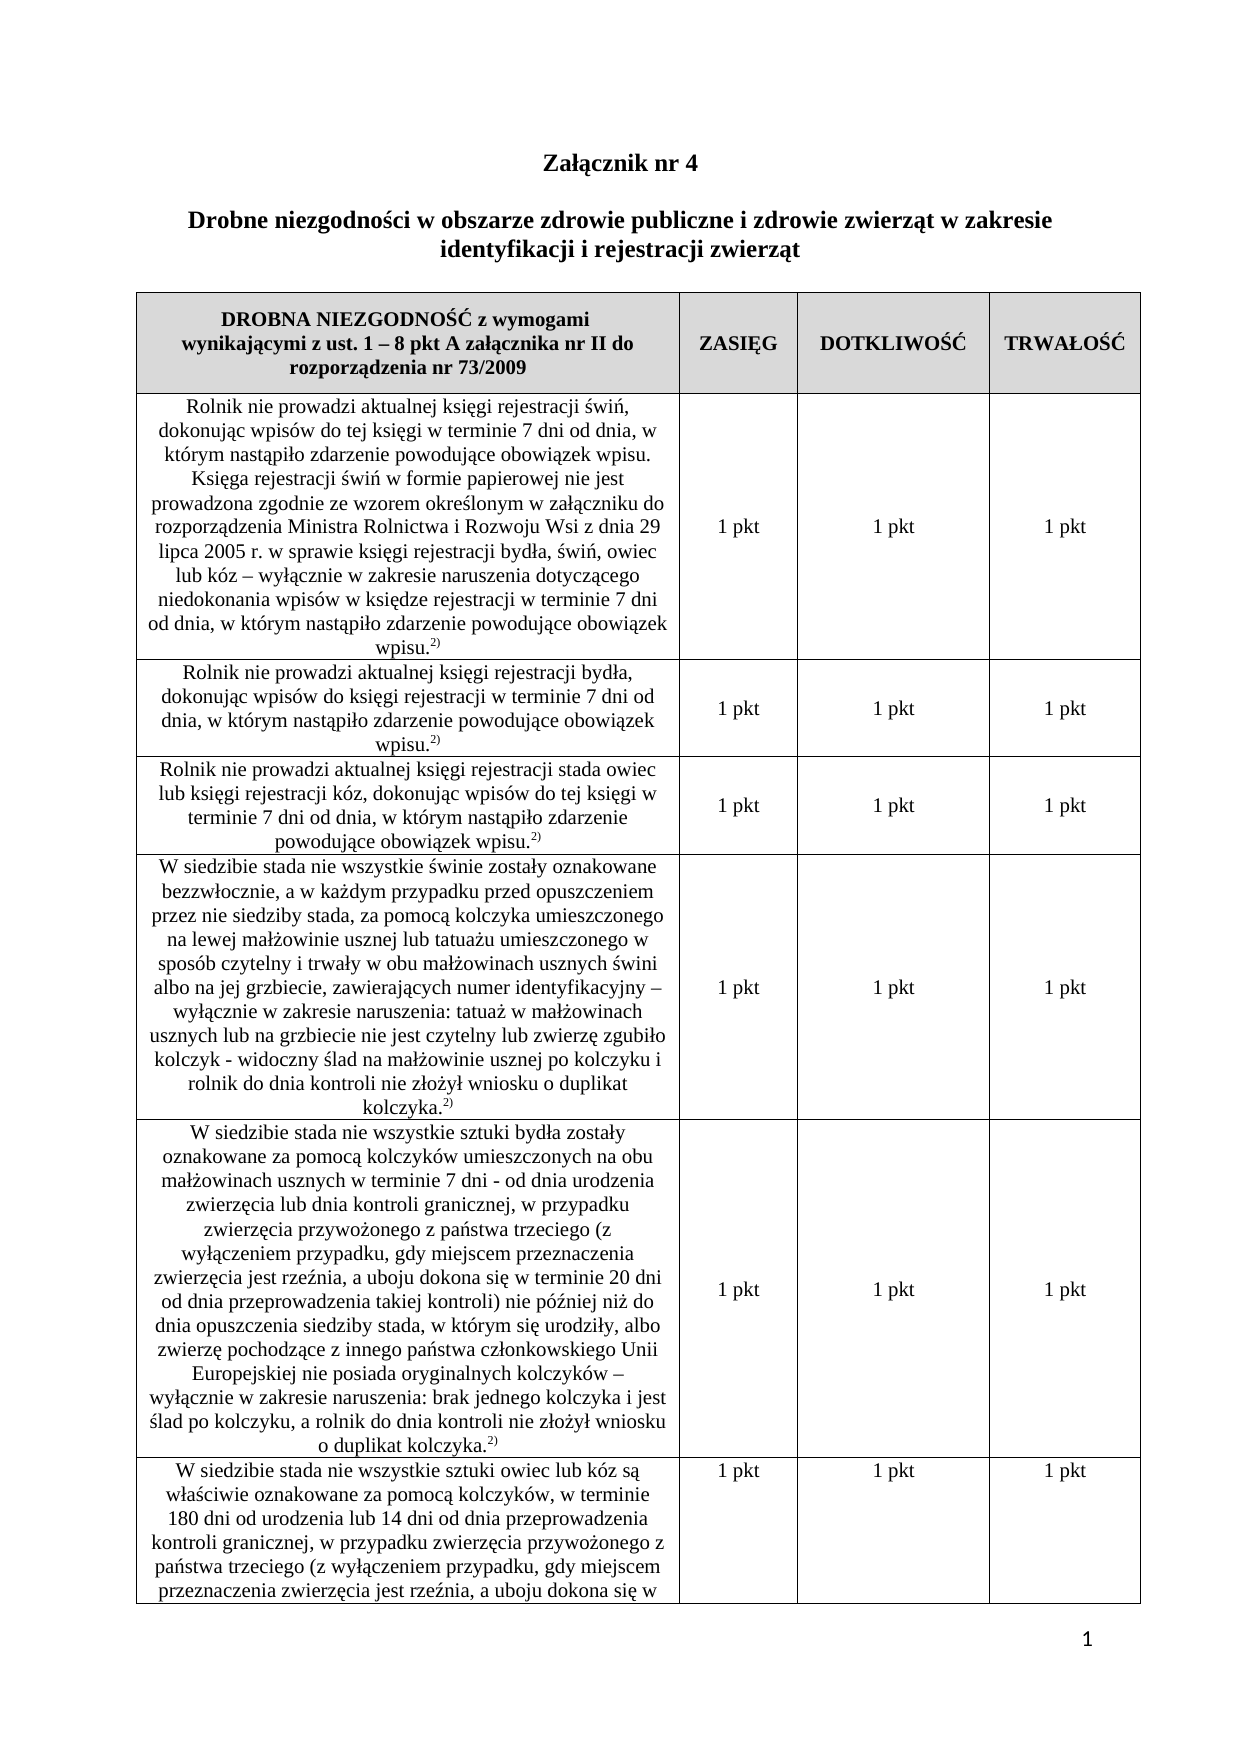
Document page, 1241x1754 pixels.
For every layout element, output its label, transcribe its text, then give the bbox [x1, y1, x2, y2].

table_cell 1 pkt [798, 1120, 989, 1457]
table_header DROBNA NIEZGODNOŚĆ z wymogami wynikającymi z ust. 1 – 8 pkt A załącznika nr II do rozporządzenia nr 73/2009 [137, 293, 679, 393]
table_cell 1 pkt [798, 855, 989, 1119]
table_cell 1 pkt [798, 660, 989, 756]
table_cell 1 pkt [990, 1120, 1140, 1457]
text Załącznik nr 4 [148, 148, 1093, 176]
table_cell Rolnik nie prowadzi aktualnej księgi rejestracji świń, dokonując wpisów do tej księgi w terminie 7 dni od dnia, w którym nastąpiło zdarzenie powodujące obowiązek wpisu. Księga rejestracji świń w formie papierowej nie jest prowadzona zgodnie ze wzorem określonym w załączniku do rozporządzenia Ministra Rolnictwa i Rozwoju Wsi z dnia 29 lipca 2005 r. w sprawie księgi rejestracji bydła, świń, owiec lub kóz – wyłącznie w zakresie naruszenia dotyczącego niedokonania wpisów w księdze rejestracji w terminie 7 dni od dnia, w którym nastąpiło zdarzenie powodujące obowiązek wpisu.2) [137, 394, 679, 659]
table_cell 1 pkt [990, 1458, 1140, 1602]
table_cell 1 pkt [990, 757, 1140, 853]
table_cell 1 pkt [680, 855, 797, 1119]
table_cell 1 pkt [680, 757, 797, 853]
table_cell 1 pkt [990, 855, 1140, 1119]
table_cell Rolnik nie prowadzi aktualnej księgi rejestracji bydła, dokonując wpisów do księgi rejestracji w terminie 7 dni od dnia, w którym nastąpiło zdarzenie powodujące obowiązek wpisu.2) [137, 660, 679, 756]
table_header TRWAŁOŚĆ [990, 293, 1140, 393]
text Drobne niezgodności w obszarze zdrowie publiczne i zdrowie zwierząt w zakresie identyfikacji i rejestracji zwierząt [148, 206, 1093, 263]
table_cell 1 pkt [798, 757, 989, 853]
table_cell 1 pkt [680, 394, 797, 659]
table_cell 1 pkt [990, 660, 1140, 756]
table_cell 1 pkt [798, 394, 989, 659]
table_cell Rolnik nie prowadzi aktualnej księgi rejestracji stada owiec lub księgi rejestracji kóz, dokonując wpisów do tej księgi w terminie 7 dni od dnia, w którym nastąpiło zdarzenie powodujące obowiązek wpisu.2) [137, 757, 679, 853]
table_cell 1 pkt [798, 1458, 989, 1602]
table_cell W siedzibie stada nie wszystkie świnie zostały oznakowane bezzwłocznie, a w każdym przypadku przed opuszczeniem przez nie siedziby stada, za pomocą kolczyka umieszczonego na lewej małżowinie usznej lub tatuażu umieszczonego w sposób czytelny i trwały w obu małżowinach usznych świni albo na jej grzbiecie, zawierających numer identyfikacyjny – wyłącznie w zakresie naruszenia: tatuaż w małżowinach usznych lub na grzbiecie nie jest czytelny lub zwierzę zgubiło kolczyk - widoczny ślad na małżowinie usznej po kolczyku i rolnik do dnia kontroli nie złożył wniosku o duplikat kolczyka.2) [137, 855, 679, 1119]
table_header DOTKLIWOŚĆ [798, 293, 989, 393]
table_cell 1 pkt [680, 1120, 797, 1457]
table_cell 1 pkt [680, 1458, 797, 1602]
table_cell W siedzibie stada nie wszystkie sztuki bydła zostały oznakowane za pomocą kolczyków umieszczonych na obu małżowinach usznych w terminie 7 dni - od dnia urodzenia zwierzęcia lub dnia kontroli granicznej, w przypadku zwierzęcia przywożonego z państwa trzeciego (z wyłączeniem przypadku, gdy miejscem przeznaczenia zwierzęcia jest rzeźnia, a uboju dokona się w terminie 20 dni od dnia przeprowadzenia takiej kontroli) nie później niż do dnia opuszczenia siedziby stada, w którym się urodziły, albo zwierzę pochodzące z innego państwa członkowskiego Unii Europejskiej nie posiada oryginalnych kolczyków – wyłącznie w zakresie naruszenia: brak jednego kolczyka i jest ślad po kolczyku, a rolnik do dnia kontroli nie złożył wniosku o duplikat kolczyka.2) [137, 1120, 679, 1457]
table_header ZASIĘG [680, 293, 797, 393]
table_cell 1 pkt [990, 394, 1140, 659]
table_cell 1 pkt [680, 660, 797, 756]
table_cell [137, 1458, 679, 1602]
